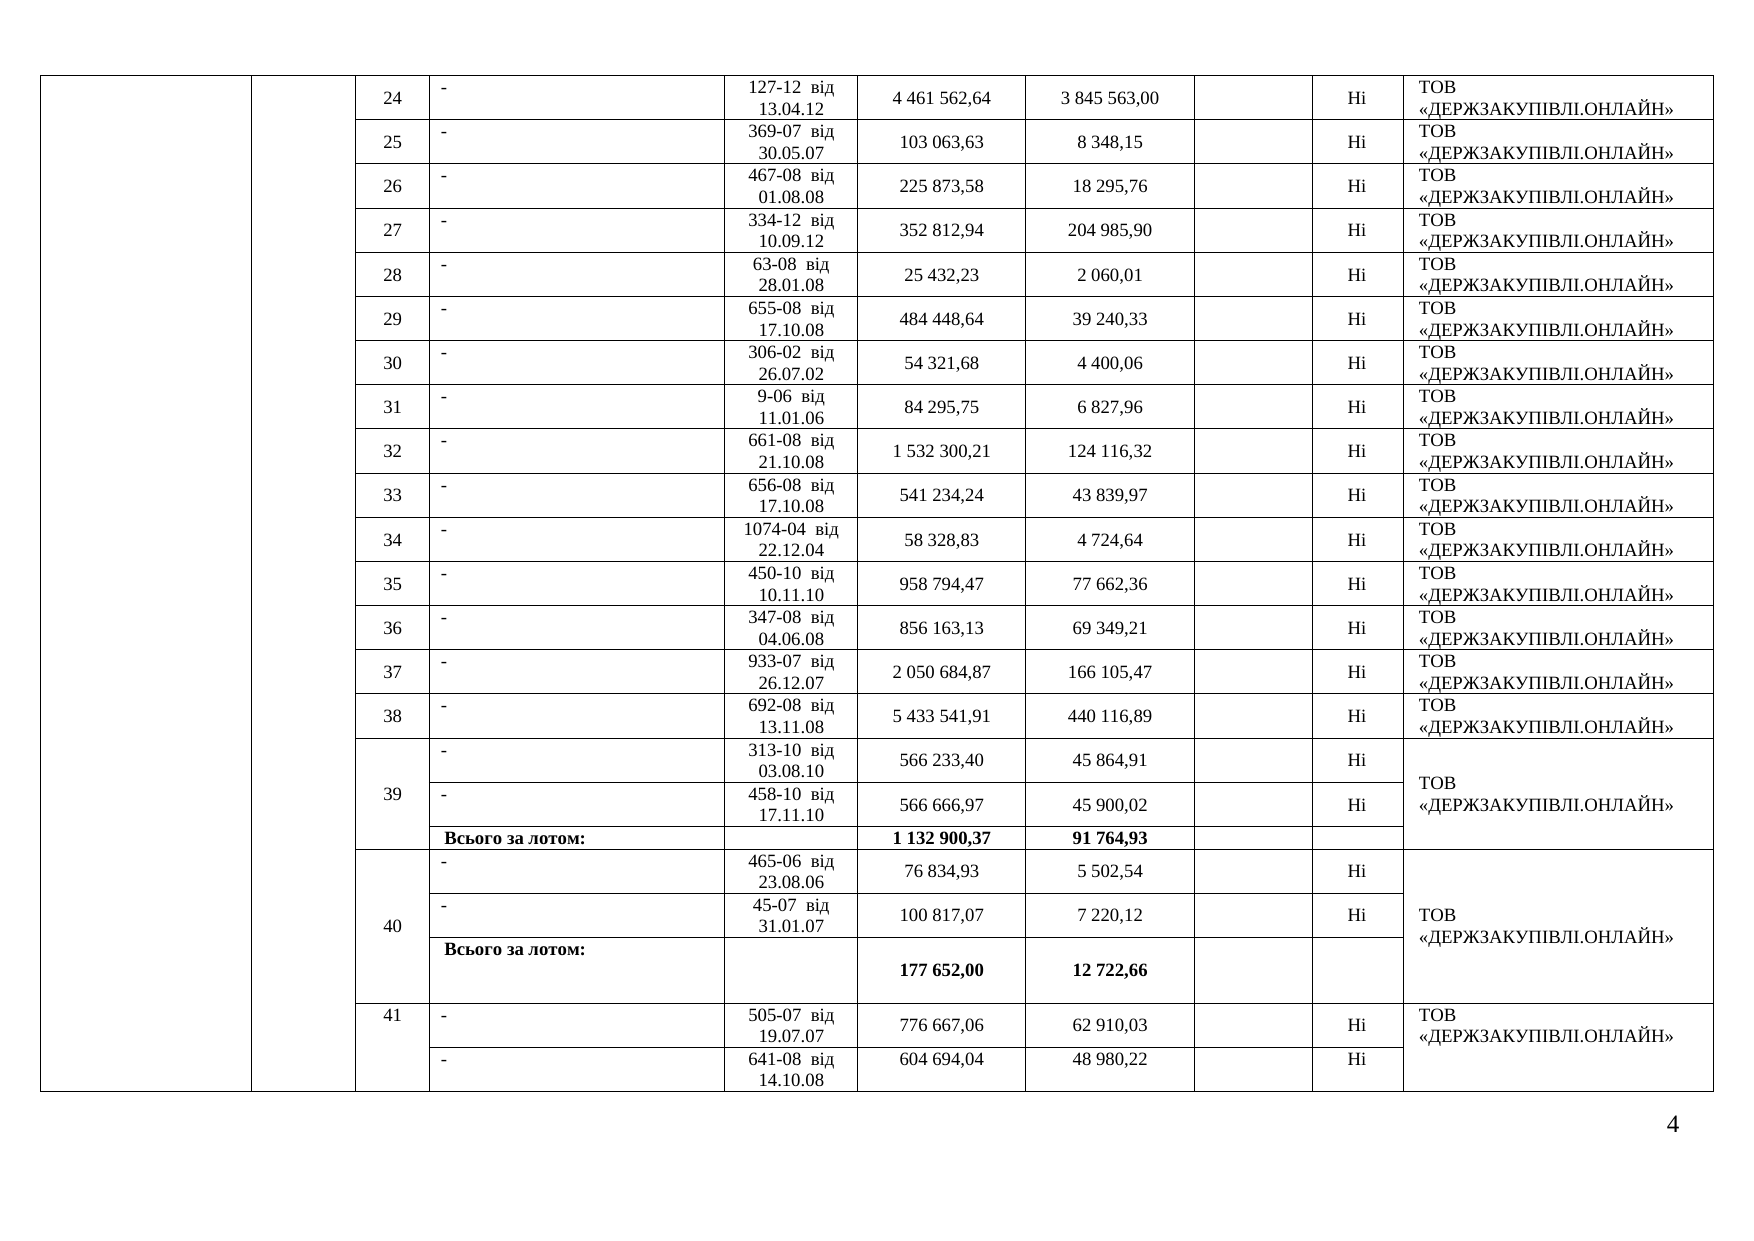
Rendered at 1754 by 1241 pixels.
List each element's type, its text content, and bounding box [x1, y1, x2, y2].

table_cell 177 652,00 [858, 938, 1025, 1002]
table_cell 856 163,13 [858, 606, 1025, 649]
table_cell Ні [1313, 562, 1403, 605]
table_cell 100 817,07 [858, 894, 1025, 937]
table_cell 24 [356, 76, 429, 119]
table_cell 4 461 562,64 [858, 76, 1025, 119]
table_cell [1195, 894, 1312, 937]
table_cell 225 873,58 [858, 164, 1025, 207]
table_cell Ні [1313, 894, 1403, 937]
table_cell 124 116,32 [1026, 429, 1194, 472]
table_cell Ні [1313, 76, 1403, 119]
table_cell 36 [356, 606, 429, 649]
table_cell - [430, 783, 724, 826]
table_cell 39 240,33 [1026, 297, 1194, 340]
table_cell ТОВ «ДЕРЖЗАКУПІВЛІ.ОНЛАЙН» [1404, 164, 1713, 207]
table_cell 29 [356, 297, 429, 340]
table_cell 43 839,97 [1026, 474, 1194, 517]
table_cell 1074-04 від 22.12.04 [725, 518, 857, 561]
table_cell [1195, 385, 1312, 428]
table_cell 352 812,94 [858, 209, 1025, 252]
table_cell [1195, 341, 1312, 384]
table_cell 566 233,40 [858, 739, 1025, 782]
table_cell [1313, 827, 1403, 848]
table_cell 39 [356, 739, 429, 848]
table_cell ТОВ «ДЕРЖЗАКУПІВЛІ.ОНЛАЙН» [1404, 518, 1713, 561]
table_cell Ні [1313, 120, 1403, 163]
table_cell - [430, 76, 724, 119]
table_cell [1195, 739, 1312, 782]
table_cell Ні [1313, 606, 1403, 649]
table_cell - [430, 385, 724, 428]
table_cell ТОВ «ДЕРЖЗАКУПІВЛІ.ОНЛАЙН» [1404, 739, 1713, 848]
table_cell 25 [356, 120, 429, 163]
table_cell 30 [356, 341, 429, 384]
table_cell 4 724,64 [1026, 518, 1194, 561]
table_cell [1195, 474, 1312, 517]
table_cell Ні [1313, 429, 1403, 472]
table_cell ТОВ «ДЕРЖЗАКУПІВЛІ.ОНЛАЙН» [1404, 474, 1713, 517]
table_cell 84 295,75 [858, 385, 1025, 428]
table_cell - [430, 650, 724, 693]
table_cell [1195, 938, 1312, 1002]
table_cell Ні [1313, 297, 1403, 340]
table_cell 692-08 від 13.11.08 [725, 694, 857, 737]
table_cell Ні [1313, 694, 1403, 737]
table_cell [1195, 694, 1312, 737]
table_cell Ні [1313, 1004, 1403, 1047]
table_cell Ні [1313, 253, 1403, 296]
table_cell [1195, 120, 1312, 163]
table_cell ТОВ «ДЕРЖЗАКУПІВЛІ.ОНЛАЙН» [1404, 253, 1713, 296]
table_cell - [430, 429, 724, 472]
table_cell ТОВ «ДЕРЖЗАКУПІВЛІ.ОНЛАЙН» [1404, 120, 1713, 163]
table_cell 313-10 від 03.08.10 [725, 739, 857, 782]
table_cell - [430, 739, 724, 782]
table_cell ТОВ «ДЕРЖЗАКУПІВЛІ.ОНЛАЙН» [1404, 297, 1713, 340]
table_cell - [430, 474, 724, 517]
table_cell Ні [1313, 209, 1403, 252]
table_cell [725, 827, 857, 848]
table_cell - [430, 850, 724, 893]
table_cell 661-08 від 21.10.08 [725, 429, 857, 472]
table_cell [1195, 562, 1312, 605]
table_cell 465-06 від 23.08.06 [725, 850, 857, 893]
table_cell 40 [356, 850, 429, 1002]
table_cell 54 321,68 [858, 341, 1025, 384]
table_cell [1195, 253, 1312, 296]
table_cell 641-08 від 14.10.08 [725, 1048, 857, 1091]
table_cell 2 060,01 [1026, 253, 1194, 296]
table_cell 484 448,64 [858, 297, 1025, 340]
table_cell 450-10 від 10.11.10 [725, 562, 857, 605]
table_cell 467-08 від 01.08.08 [725, 164, 857, 207]
table_cell 45 864,91 [1026, 739, 1194, 782]
table_cell 1 132 900,37 [858, 827, 1025, 848]
table_cell 77 662,36 [1026, 562, 1194, 605]
table_cell 458-10 від 17.11.10 [725, 783, 857, 826]
table_cell 32 [356, 429, 429, 472]
table_cell ТОВ «ДЕРЖЗАКУПІВЛІ.ОНЛАЙН» [1404, 650, 1713, 693]
table_cell Всього за лотом: [430, 827, 724, 848]
table_cell [1195, 650, 1312, 693]
table_cell [725, 938, 857, 1002]
table_cell - [430, 297, 724, 340]
table_cell ТОВ «ДЕРЖЗАКУПІВЛІ.ОНЛАЙН» [1404, 694, 1713, 737]
table_cell 5 433 541,91 [858, 694, 1025, 737]
table_cell 604 694,04 [858, 1048, 1025, 1091]
table_cell ТОВ «ДЕРЖЗАКУПІВЛІ.ОНЛАЙН» [1404, 209, 1713, 252]
table_cell - [430, 694, 724, 737]
table_cell 76 834,93 [858, 850, 1025, 893]
table_cell ТОВ «ДЕРЖЗАКУПІВЛІ.ОНЛАЙН» [1404, 606, 1713, 649]
table_cell 25 432,23 [858, 253, 1025, 296]
table_cell 2 050 684,87 [858, 650, 1025, 693]
table_cell ТОВ «ДЕРЖЗАКУПІВЛІ.ОНЛАЙН» [1404, 429, 1713, 472]
table_cell [1195, 297, 1312, 340]
table_cell - [430, 894, 724, 937]
table_cell 26 [356, 164, 429, 207]
table_cell 1 532 300,21 [858, 429, 1025, 472]
table_cell 204 985,90 [1026, 209, 1194, 252]
table_cell Ні [1313, 474, 1403, 517]
table_cell Ні [1313, 164, 1403, 207]
table_cell [1195, 783, 1312, 826]
table_cell 8 348,15 [1026, 120, 1194, 163]
table_cell - [430, 341, 724, 384]
table_cell [1313, 938, 1403, 1002]
table_cell 4 400,06 [1026, 341, 1194, 384]
table_cell 306-02 від 26.07.02 [725, 341, 857, 384]
table_cell Ні [1313, 1048, 1403, 1091]
table_cell 45 900,02 [1026, 783, 1194, 826]
table_cell [1195, 1004, 1312, 1047]
table_cell 5 502,54 [1026, 850, 1194, 893]
table_cell 58 328,83 [858, 518, 1025, 561]
table_cell [1195, 606, 1312, 649]
table_cell Ні [1313, 739, 1403, 782]
table_cell [1195, 164, 1312, 207]
table_cell [1195, 76, 1312, 119]
table_cell 566 666,97 [858, 783, 1025, 826]
table_cell - [430, 164, 724, 207]
table_cell 541 234,24 [858, 474, 1025, 517]
table_cell - [430, 253, 724, 296]
table_cell 18 295,76 [1026, 164, 1194, 207]
table_cell 34 [356, 518, 429, 561]
table_cell [1195, 827, 1312, 848]
table_cell 41 [356, 1004, 429, 1091]
table_cell ТОВ «ДЕРЖЗАКУПІВЛІ.ОНЛАЙН» [1404, 385, 1713, 428]
table_cell - [430, 120, 724, 163]
table_cell 933-07 від 26.12.07 [725, 650, 857, 693]
table_cell 45-07 від 31.01.07 [725, 894, 857, 937]
table_cell 38 [356, 694, 429, 737]
table_cell 655-08 від 17.10.08 [725, 297, 857, 340]
table_cell 62 910,03 [1026, 1004, 1194, 1047]
table_cell ТОВ «ДЕРЖЗАКУПІВЛІ.ОНЛАЙН» [1404, 1004, 1713, 1091]
table_cell ТОВ «ДЕРЖЗАКУПІВЛІ.ОНЛАЙН» [1404, 341, 1713, 384]
table_cell 48 980,22 [1026, 1048, 1194, 1091]
table_cell Всього за лотом: [430, 938, 724, 1002]
table_cell Ні [1313, 850, 1403, 893]
table_cell Ні [1313, 341, 1403, 384]
table_cell - [430, 518, 724, 561]
table_cell 334-12 від 10.09.12 [725, 209, 857, 252]
table_cell 28 [356, 253, 429, 296]
table_cell 776 667,06 [858, 1004, 1025, 1047]
table_cell [1195, 518, 1312, 561]
table_cell 35 [356, 562, 429, 605]
table_cell Ні [1313, 518, 1403, 561]
table_cell 347-08 від 04.06.08 [725, 606, 857, 649]
table_cell Ні [1313, 385, 1403, 428]
table_cell 166 105,47 [1026, 650, 1194, 693]
table_cell 7 220,12 [1026, 894, 1194, 937]
table_cell 91 764,93 [1026, 827, 1194, 848]
table_cell 12 722,66 [1026, 938, 1194, 1002]
table_cell 33 [356, 474, 429, 517]
table_cell [1195, 1048, 1312, 1091]
table_cell 440 116,89 [1026, 694, 1194, 737]
table_cell [1195, 850, 1312, 893]
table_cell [1404, 76, 1713, 119]
table_cell 6 827,96 [1026, 385, 1194, 428]
table_cell 103 063,63 [858, 120, 1025, 163]
table_cell - [430, 1004, 724, 1047]
table_cell - [430, 562, 724, 605]
table_cell 656-08 від 17.10.08 [725, 474, 857, 517]
table_cell - [430, 606, 724, 649]
table_cell ТОВ «ДЕРЖЗАКУПІВЛІ.ОНЛАЙН» [1404, 850, 1713, 1002]
table_cell 69 349,21 [1026, 606, 1194, 649]
table_cell - [430, 1048, 724, 1091]
table_cell 127-12 від 13.04.12 [725, 76, 857, 119]
table_cell 31 [356, 385, 429, 428]
table_cell Ні [1313, 650, 1403, 693]
table_cell 505-07 від 19.07.07 [725, 1004, 857, 1047]
table_cell Ні [1313, 783, 1403, 826]
table_cell 37 [356, 650, 429, 693]
table_cell 3 845 563,00 [1026, 76, 1194, 119]
table_cell 958 794,47 [858, 562, 1025, 605]
table_cell 27 [356, 209, 429, 252]
table_cell ТОВ «ДЕРЖЗАКУПІВЛІ.ОНЛАЙН» [1404, 562, 1713, 605]
table_cell 63-08 від 28.01.08 [725, 253, 857, 296]
table_cell 9-06 від 11.01.06 [725, 385, 857, 428]
table_cell [1195, 209, 1312, 252]
table_cell - [430, 209, 724, 252]
table_cell [1195, 429, 1312, 472]
table_cell 369-07 від 30.05.07 [725, 120, 857, 163]
